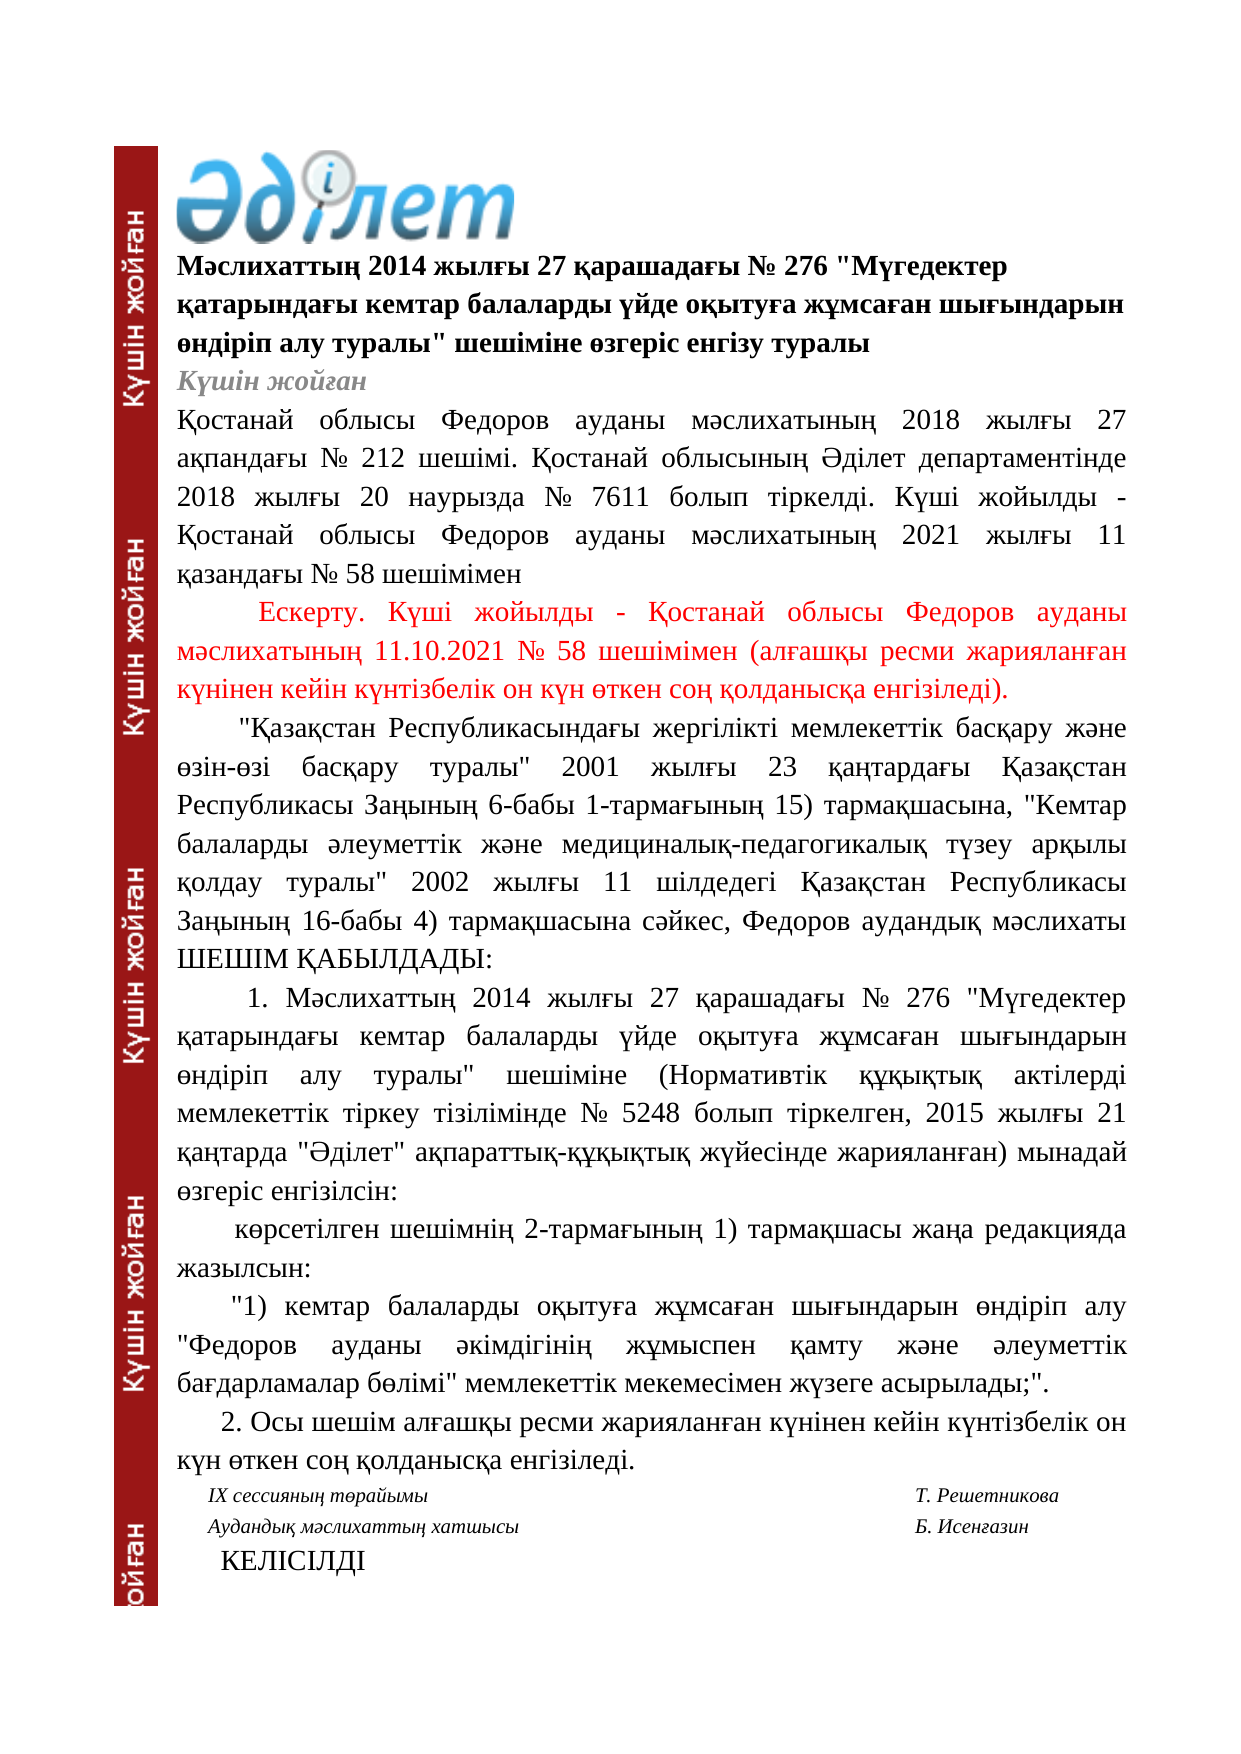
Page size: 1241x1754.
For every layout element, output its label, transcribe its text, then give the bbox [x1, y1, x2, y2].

picture [114, 358, 158, 363]
picture [114, 1577, 158, 1606]
text 2. Осы шешім алғашқы ресми жарияланған күнінен кейін күнтізбелік он күн өткен соң қолданысқа енгізіледі. [112, 1404, 1128, 1476]
picture [114, 1206, 158, 1211]
picture [114, 589, 158, 594]
picture [114, 1476, 158, 1481]
picture [114, 1283, 158, 1288]
text Күшін жойған [112, 363, 1128, 397]
table_header ІХ сессияның төрайымы [101, 1481, 913, 1512]
text Мәслихаттың 2014 жылғы 27 қарашадағы № 276 "Мүгедектер қатарындағы кемтар балаларды үйде оқытуға жұмсаған шығындарын өндіріп алу туралы" шешіміне өзгеріс енгізу туралы [112, 248, 1128, 358]
picture [114, 705, 158, 710]
picture [114, 1399, 158, 1404]
text 1. Мәслихаттың 2014 жылғы 27 қарашадағы № 276 "Мүгедектер қатарындағы кемтар балаларды үйде оқытуға жұмсаған шығындарын өндіріп алу туралы" шешіміне (Нормативтік құқықтық актілерді мемлекеттік тіркеу тізілімінде № 5248 болып тіркелген, 2015 жылғы 21 қаңтарда "Әділет" ақпараттық-құқықтық жүйесінде жарияланған) мынадай өзгеріс енгізілсін: [112, 980, 1128, 1206]
picture [114, 146, 158, 248]
table_header Т. Решетникова [913, 1481, 1240, 1512]
text көрсетілген шешімнің 2-тармағының 1) тармақшасы жаңа редакцияда жазылсын: [112, 1211, 1128, 1283]
picture [114, 975, 158, 980]
text "1) кемтар балаларды оқытуға жұмсаған шығындарын өндіріп алу "Федоров ауданы әкімдігінің жұмыспен қамту және әлеуметтік бағдарламалар бөлімі" мемлекеттік мекемесімен жүзеге асырылады;". [112, 1288, 1128, 1399]
picture [114, 397, 158, 402]
table_cell Б. Исенғазин [913, 1512, 1240, 1543]
text "Қазақстан Республикасындағы жергілікті мемлекеттік басқару және өзін-өзі басқару туралы" 2001 жылғы 23 қаңтардағы Қазақстан Республикасы Заңының 6-бабы 1-тармағының 15) тармақшасына, "Кемтар балаларды әлеуметтік және медициналық-педагогикалық түзеу арқылы қолдау туралы" 2002 жылғы 11 шілдедегі Қазақстан Республикасы Заңының 16-бабы 4) тармақшасына сәйкес, Федоров аудандық мәслихаты ШЕШІМ ҚАБЫЛДАДЫ: [112, 710, 1128, 975]
text КЕЛІСІЛДІ [112, 1543, 1128, 1577]
picture [176, 150, 515, 244]
text Ескерту. Күші жойылды - Қостанай облысы Федоров ауданы мәслихатының 11.10.2021 № 58 шешімімен (алғашқы ресми жарияланған күнінен кейін күнтізбелік он күн өткен соң қолданысқа енгізіледі). [112, 594, 1128, 705]
text Қостанай облысы Федоров ауданы мәслихатының 2018 жылғы 27 ақпандағы № 212 шешімі. Қостанай облысының Әділет департаментінде 2018 жылғы 20 наурызда № 7611 болып тіркелді. Күші жойылды - Қостанай облысы Федоров ауданы мәслихатының 2021 жылғы 11 қазандағы № 58 шешімімен [112, 402, 1128, 589]
table_cell Аудандық мәслихаттың хатшысы [101, 1512, 913, 1543]
